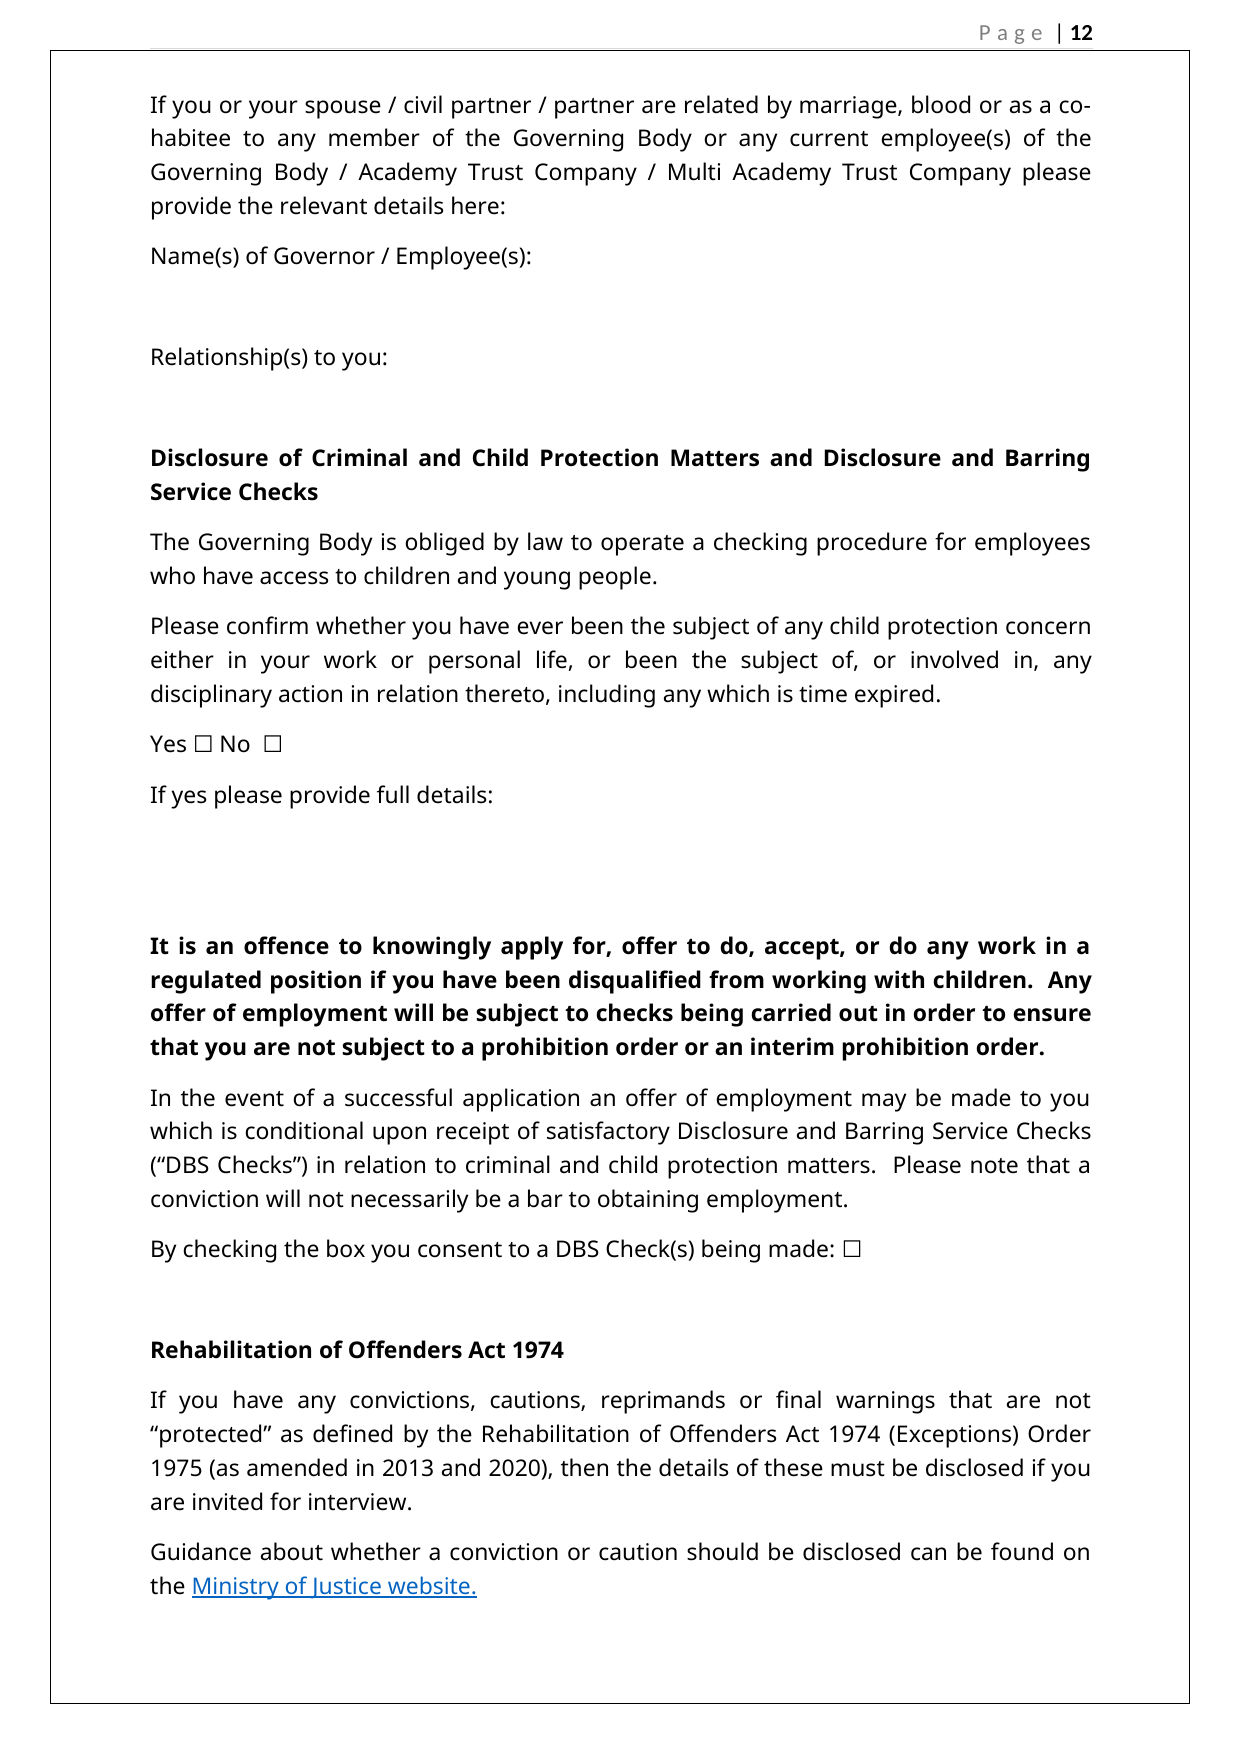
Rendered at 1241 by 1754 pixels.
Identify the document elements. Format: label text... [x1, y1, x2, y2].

text If yes please provide full details: [150, 779, 1093, 810]
text Rehabilitation of Offenders Act 1974 [150, 1334, 1093, 1365]
text The Governing Body is obliged by law to operate a checking procedure for employees who have access to children and young people. [150, 526, 1093, 591]
text Guidance about whether a conviction or caution should be disclosed can be found on the Ministry of Justice website. [150, 1536, 1093, 1601]
text Relationship(s) to you: [150, 341, 1093, 372]
text It is an offence to knowingly apply for, offer to do, accept, or do any work in a regulated position if you have been disqualified from working with children. Any offer of employment will be subject to checks being carried out in order to ensure that you are not subject to a prohibition order or an interim prohibition order. [150, 930, 1093, 1062]
text By checking the box you consent to a DBS Check(s) being made: [150, 1233, 1093, 1264]
text Name(s) of Governor / Employee(s): [150, 240, 1093, 272]
text Yes No [150, 728, 1093, 759]
text In the event of a successful application an offer of employment may be made to you which is conditional upon receipt of satisfactory Disclosure and Barring Service Checks (“DBS Checks”) in relation to criminal and child protection matters. Please note that a conviction will not necessarily be a bar to obtaining employment. [150, 1082, 1093, 1214]
text If you or your spouse / civil partner / partner are related by marriage, blood or as a co-habitee to any member of the Governing Body or any current employee(s) of the Governing Body / Academy Trust Company / Multi Academy Trust Company please provide the relevant details here: [150, 89, 1093, 221]
text Disclosure of Criminal and Child Protection Matters and Disclosure and Barring Service Checks [150, 442, 1093, 507]
text If you have any convictions, cautions, reprimands or final warnings that are not “protected” as defined by the Rehabilitation of Offenders Act 1974 (Exceptions) Order 1975 (as amended in 2013 and 2020), then the details of these must be disclosed if you are invited for interview. [150, 1384, 1093, 1517]
text Please confirm whether you have ever been the subject of any child protection concern either in your work or personal life, or been the subject of, or involved in, any disciplinary action in relation thereto, including any which is time expired. [150, 610, 1093, 709]
